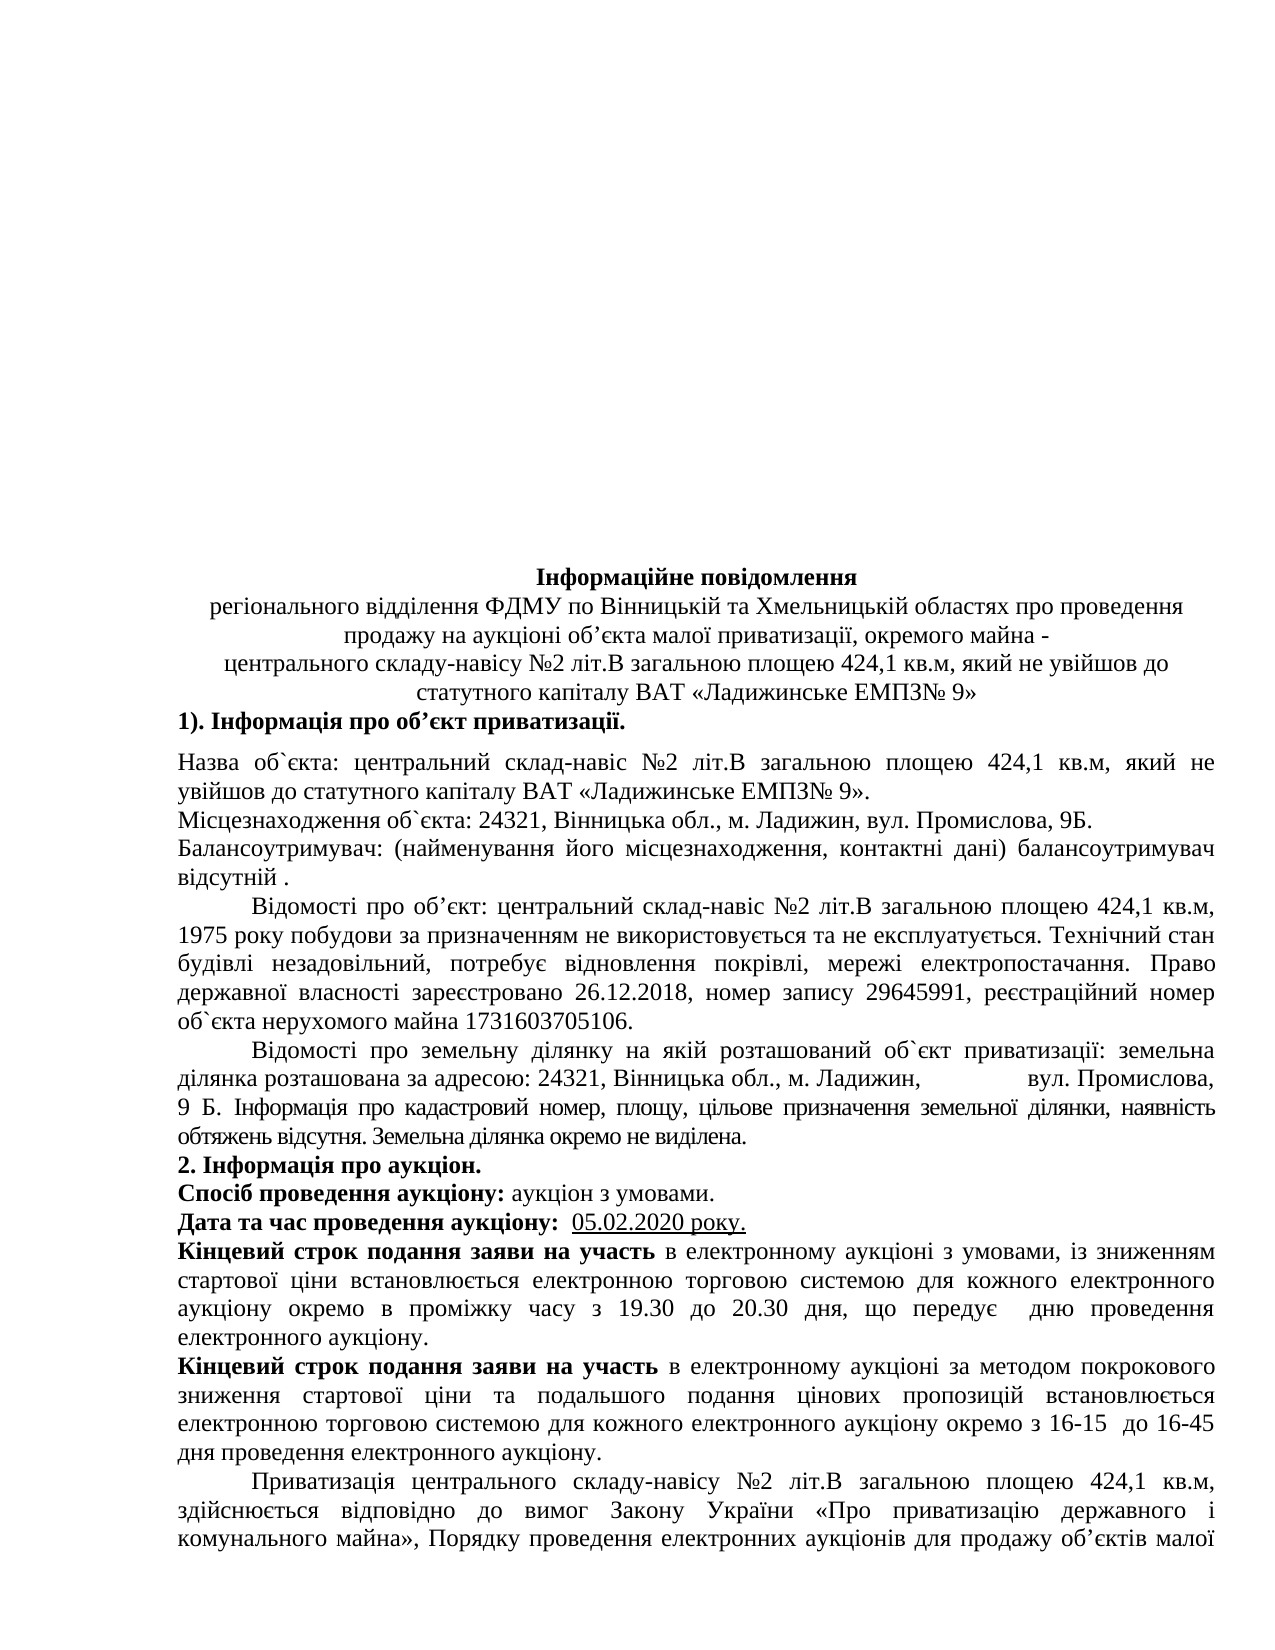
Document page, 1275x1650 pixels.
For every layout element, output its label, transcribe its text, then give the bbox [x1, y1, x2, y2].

text Спосіб проведення аукціону: аукціон з умовами. [177, 1178, 1216, 1207]
text Відомості про земельну ділянку на якій розташований об`єкт приватизації: земельна ділянка розташована за адресою: 24321, Вінницька обл., м. Ладижин, вул. Промислова, 9 Б. Інформація про кадастровий номер, площу, цільове призначення земельної ділянки, наявність обтяжень відсутня. Земельна ділянка окремо не виділена. [177, 1035, 1216, 1150]
text центрального складу-навісу №2 літ.В загальною площею 424,1 кв.м, який не увійшов до статутного капіталу ВАТ «Ладижинське ЕМПЗ№ 9» [177, 648, 1216, 706]
text Місцезнаходження об`єкта: 24321, Вінницька обл., м. Ладижин, вул. Промислова, 9Б. [177, 805, 1216, 833]
text Дата та час проведення аукціону: 05.02.2020 року. [177, 1207, 1216, 1236]
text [177, 1466, 1216, 1552]
text Назва об`єкта: центральний склад-навіс №2 літ.В загальною площею 424,1 кв.м, який не увійшов до статутного капіталу ВАТ «Ладижинське ЕМПЗ№ 9». [177, 747, 1216, 805]
text Відомості про об’єкт: центральний склад-навіс №2 літ.В загальною площею 424,1 кв.м, 1975 року побудови за призначенням не використовується та не експлуатується. Технічний стан будівлі незадовільний, потребує відновлення покрівлі, мережі електропостачання. Право державної власності зареєстровано 26.12.2018, номер запису 29645991, реєстраційний номер об`єкта нерухомого майна 1731603705106. [177, 891, 1216, 1035]
subtitle регіонального відділення ФДМУ по Вінницькій та Хмельницькій областях про проведення продажу на аукціоні об’єкта малої приватизації, окремого майна - [177, 591, 1216, 648]
text Кінцевий строк подання заяви на участь в електронному аукціоні за методом покрокового зниження стартової ціни та подальшого подання цінових пропозицій встановлюється електронною торговою системою для кожного електронного аукціону окремо з 16-15 до 16-45 дня проведення електронного аукціону. [177, 1351, 1216, 1466]
text Інформаційне повідомлення [177, 562, 1216, 591]
text Балансоутримувач: (найменування його місцезнаходження, контактні дані) балансоутримувач відсутній . [177, 833, 1216, 891]
text 1). Інформація про об’єкт приватизації. [177, 706, 1216, 735]
text Кінцевий строк подання заяви на участь в електронному аукціоні з умовами, із зниженням стартової ціни встановлюється електронною торговою системою для кожного електронного аукціону окремо в проміжку часу з 19.30 до 20.30 дня, що передує дню проведення електронного аукціону. [177, 1236, 1216, 1351]
text 2. Інформація про аукціон. [177, 1150, 1216, 1178]
